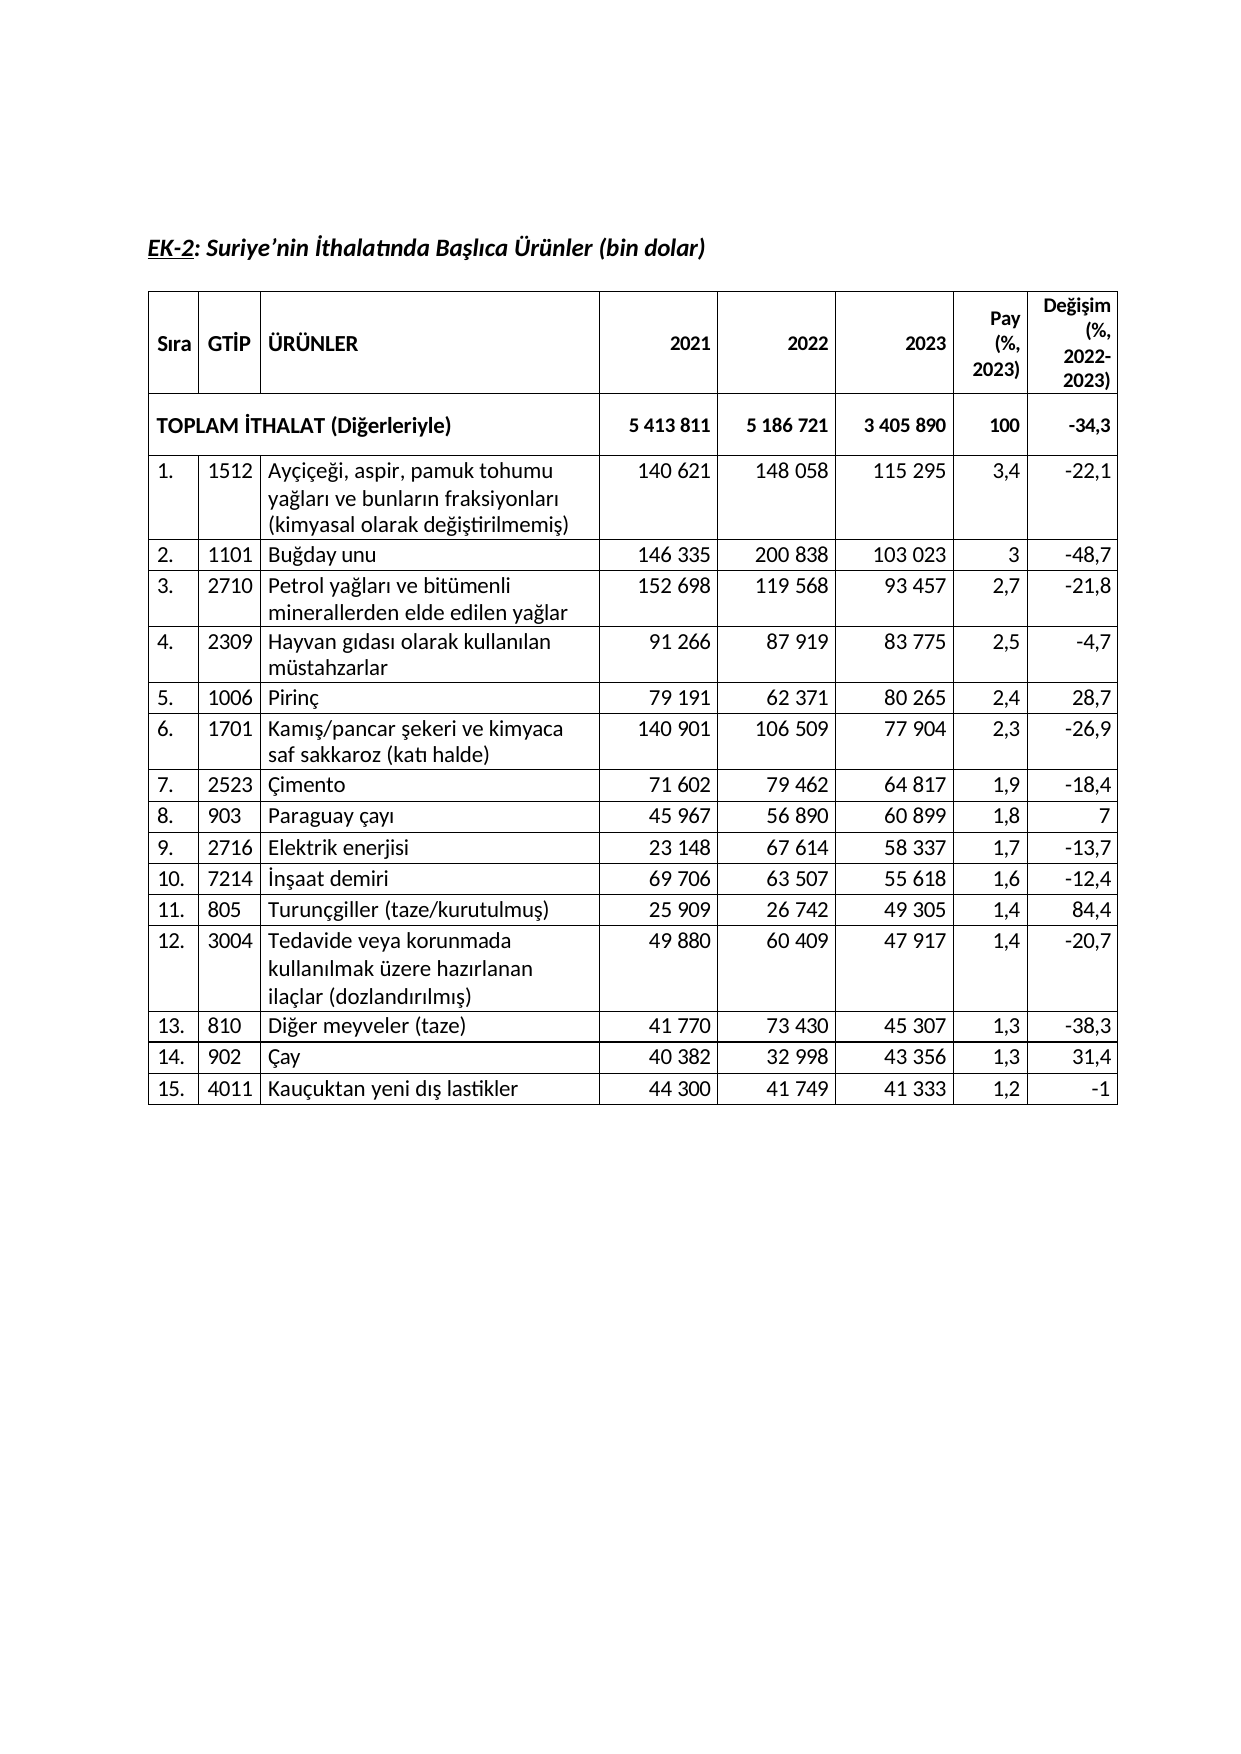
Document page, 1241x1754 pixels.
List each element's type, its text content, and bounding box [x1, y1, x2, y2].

table_header ÜRÜNLER [261, 292, 599, 393]
table_cell 71 602 [600, 770, 717, 801]
table_cell 146 335 [600, 540, 717, 570]
table_cell -22,1 [1028, 456, 1117, 539]
table_cell 63 507 [718, 864, 835, 894]
table_cell 5. [149, 683, 198, 713]
table_cell 26 742 [718, 895, 835, 925]
table_cell 2,7 [954, 571, 1027, 626]
table_cell 1,6 [954, 864, 1027, 894]
table_cell 106 509 [718, 714, 835, 769]
table_cell 4. [149, 627, 198, 682]
table_cell 41 749 [718, 1074, 835, 1104]
table_cell -21,8 [1028, 571, 1117, 626]
table_cell 805 [199, 895, 260, 925]
table_cell 23 148 [600, 833, 717, 863]
table_cell 11. [149, 895, 198, 925]
table_cell 1101 [199, 540, 260, 570]
table_cell Çimento [261, 770, 599, 801]
table_cell 5 413 811 [600, 394, 717, 455]
table_cell TOPLAM İTHALAT (Diğerleriyle) [149, 394, 599, 455]
table_cell 79 462 [718, 770, 835, 801]
table_cell 47 917 [836, 926, 953, 1011]
table_cell Kauçuktan yeni dış lastikler [261, 1074, 599, 1104]
table_cell 87 919 [718, 627, 835, 682]
table_cell 140 621 [600, 456, 717, 539]
table_cell 79 191 [600, 683, 717, 713]
table_cell 1512 [199, 456, 260, 539]
table_cell -4,7 [1028, 627, 1117, 682]
table_cell 810 [199, 1012, 260, 1041]
table_cell 64 817 [836, 770, 953, 801]
table_cell 91 266 [600, 627, 717, 682]
table_cell 200 838 [718, 540, 835, 570]
table_cell 83 775 [836, 627, 953, 682]
table_cell Hayvan gıdası olarak kullanılan müstahzarlar [261, 627, 599, 682]
table_cell 62 371 [718, 683, 835, 713]
subtitle EK-2: Suriye’nin İthalatında Başlıca Ürünler (bin dolar) [147, 232, 1152, 262]
table_cell 28,7 [1028, 683, 1117, 713]
table_header 2021 [600, 292, 717, 393]
table_cell 2523 [199, 770, 260, 801]
table_cell Tedavide veya korunmada kullanılmak üzere hazırlanan ilaçlar (dozlandırılmış) [261, 926, 599, 1011]
table_cell 77 904 [836, 714, 953, 769]
table_cell 1,4 [954, 926, 1027, 1011]
table_cell 6. [149, 714, 198, 769]
table_cell -18,4 [1028, 770, 1117, 801]
table_cell 140 901 [600, 714, 717, 769]
table_cell -26,9 [1028, 714, 1117, 769]
table_header 2023 [836, 292, 953, 393]
table_cell 3. [149, 571, 198, 626]
table_cell İnşaat demiri [261, 864, 599, 894]
table_cell 100 [954, 394, 1027, 455]
table_cell 41 770 [600, 1012, 717, 1041]
table_cell 1. [149, 456, 198, 539]
table_cell 32 998 [718, 1043, 835, 1073]
table_cell 103 023 [836, 540, 953, 570]
table_cell Paraguay çayı [261, 802, 599, 832]
table_cell Diğer meyveler (taze) [261, 1012, 599, 1041]
table_cell 9. [149, 833, 198, 863]
table_cell 2,4 [954, 683, 1027, 713]
table_cell 1,2 [954, 1074, 1027, 1104]
table_cell 14. [149, 1043, 198, 1073]
table_cell 152 698 [600, 571, 717, 626]
table_cell 5 186 721 [718, 394, 835, 455]
table_cell -38,3 [1028, 1012, 1117, 1041]
table_cell 44 300 [600, 1074, 717, 1104]
table_cell 60 409 [718, 926, 835, 1011]
table_cell 49 305 [836, 895, 953, 925]
table_cell 902 [199, 1043, 260, 1073]
table_header 2022 [718, 292, 835, 393]
table_cell Çay [261, 1043, 599, 1073]
table_cell 8. [149, 802, 198, 832]
table_cell 40 382 [600, 1043, 717, 1073]
table_cell Elektrik enerjisi [261, 833, 599, 863]
table_cell 3 405 890 [836, 394, 953, 455]
table_cell 2,3 [954, 714, 1027, 769]
table_cell 7 [1028, 802, 1117, 832]
table_cell 31,4 [1028, 1043, 1117, 1073]
table_cell 3004 [199, 926, 260, 1011]
table_cell Buğday unu [261, 540, 599, 570]
table_cell 4011 [199, 1074, 260, 1104]
table_cell 60 899 [836, 802, 953, 832]
table_cell 43 356 [836, 1043, 953, 1073]
table_cell -34,3 [1028, 394, 1117, 455]
table_cell 25 909 [600, 895, 717, 925]
table_cell 1,3 [954, 1043, 1027, 1073]
table_cell 49 880 [600, 926, 717, 1011]
table_cell 41 333 [836, 1074, 953, 1104]
table_cell 10. [149, 864, 198, 894]
table_cell 67 614 [718, 833, 835, 863]
table_cell 2309 [199, 627, 260, 682]
table_cell 2716 [199, 833, 260, 863]
table_cell 45 967 [600, 802, 717, 832]
table_cell 1701 [199, 714, 260, 769]
table_header Pay (%, 2023) [954, 292, 1027, 393]
table_cell 115 295 [836, 456, 953, 539]
table_cell 58 337 [836, 833, 953, 863]
table_cell 55 618 [836, 864, 953, 894]
table_cell 2,5 [954, 627, 1027, 682]
table_cell Kamış/pancar şekeri ve kimyaca saf sakkaroz (katı halde) [261, 714, 599, 769]
table_header Değişim (%, 2022- 2023) [1028, 292, 1117, 393]
table_header Sıra [149, 292, 198, 393]
table_cell 45 307 [836, 1012, 953, 1041]
table_cell -12,4 [1028, 864, 1117, 894]
table_cell 69 706 [600, 864, 717, 894]
table_cell 1,7 [954, 833, 1027, 863]
table_cell 15. [149, 1074, 198, 1104]
table_cell 80 265 [836, 683, 953, 713]
table_cell 84,4 [1028, 895, 1117, 925]
table_cell -13,7 [1028, 833, 1117, 863]
table_cell 2. [149, 540, 198, 570]
table_cell 73 430 [718, 1012, 835, 1041]
table_cell Petrol yağları ve bitümenli minerallerden elde edilen yağlar [261, 571, 599, 626]
table_cell -48,7 [1028, 540, 1117, 570]
table_cell 903 [199, 802, 260, 832]
table_cell 148 058 [718, 456, 835, 539]
table_cell 93 457 [836, 571, 953, 626]
table_cell 1,4 [954, 895, 1027, 925]
table_cell -20,7 [1028, 926, 1117, 1011]
table_cell Ayçiçeği, aspir, pamuk tohumu yağları ve bunların fraksiyonları (kimyasal olarak değiştirilmemiş) [261, 456, 599, 539]
table_cell 1,3 [954, 1012, 1027, 1041]
table_cell 3 [954, 540, 1027, 570]
table_cell 119 568 [718, 571, 835, 626]
table_cell 1,9 [954, 770, 1027, 801]
table_cell 3,4 [954, 456, 1027, 539]
table_cell 7214 [199, 864, 260, 894]
table_cell 1006 [199, 683, 260, 713]
table_cell Turunçgiller (taze/kurutulmuş) [261, 895, 599, 925]
table_cell 12. [149, 926, 198, 1011]
table_cell 56 890 [718, 802, 835, 832]
table_cell 7. [149, 770, 198, 801]
table_cell 2710 [199, 571, 260, 626]
table_header GTİP [199, 292, 260, 393]
table_cell -1 [1028, 1074, 1117, 1104]
table_cell Pirinç [261, 683, 599, 713]
table_cell 1,8 [954, 802, 1027, 832]
table_cell 13. [149, 1012, 198, 1041]
